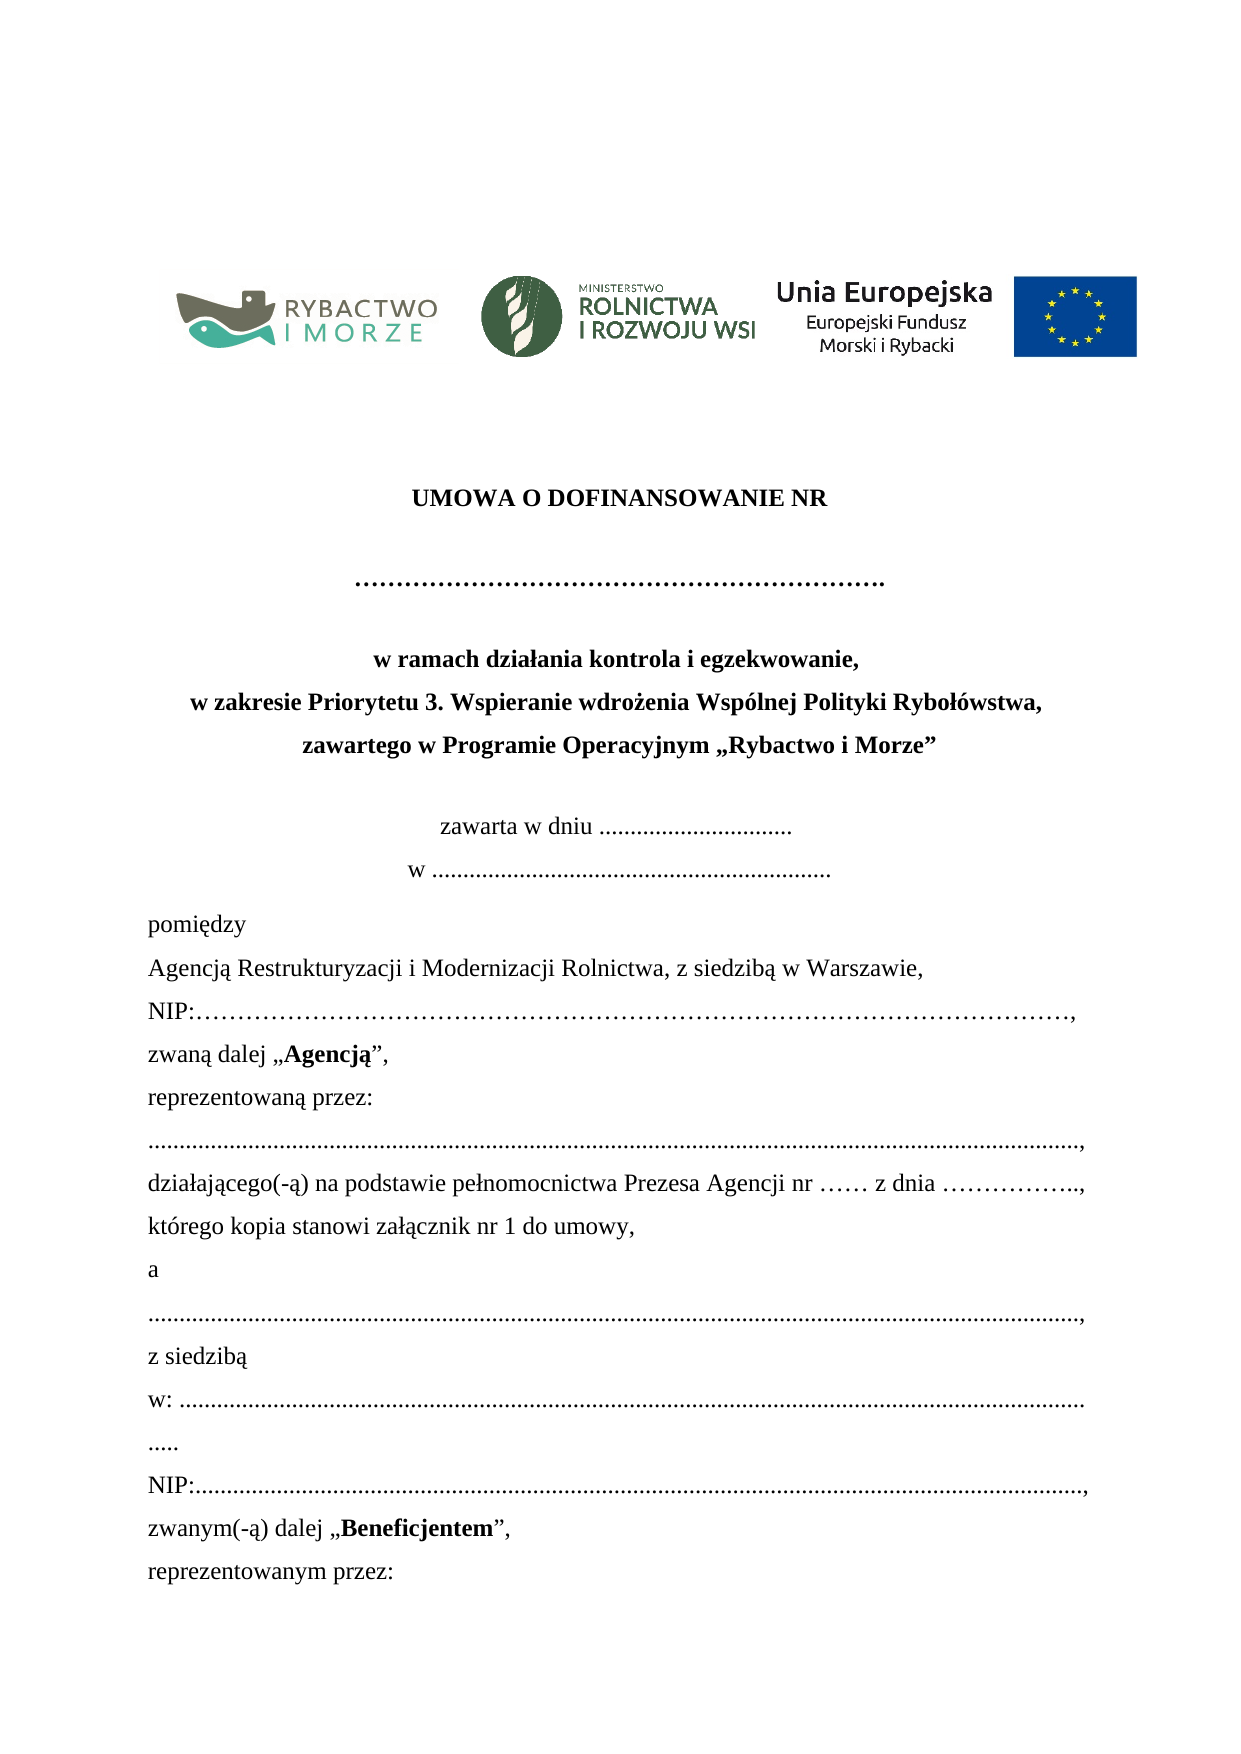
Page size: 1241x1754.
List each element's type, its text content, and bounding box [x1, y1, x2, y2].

picture [481, 276, 755, 357]
text zwaną dalej „Agencją”, [148, 1039, 1091, 1068]
text Agencją Restrukturyzacji i Modernizacji Rolnictwa, z siedzibą w Warszawie, [148, 953, 1091, 981]
text zwanym(-ą) dalej „Beneficjentem”, [148, 1513, 1091, 1542]
text reprezentowaną przez: [148, 1082, 1091, 1111]
picture [159, 269, 459, 364]
text a [148, 1254, 1091, 1283]
table_header [470, 206, 766, 427]
text pomiędzy [148, 909, 1091, 938]
text zawarta w dniu ............................... w ................................................................ [148, 811, 1091, 883]
text działającego(-ą) na podstawie pełnomocnictwa Prezesa Agencji nr …… z dnia …………….., [148, 1168, 1091, 1197]
text którego kopia stanowi załącznik nr 1 do umowy, [148, 1211, 1091, 1240]
text ………………………………………………………. [148, 563, 1091, 592]
text w ramach działania kontrola i egzekwowanie, w zakresie Priorytetu 3. Wspieranie wdrożenia Wspólnej Polityki Rybołówstwa, zawartego w Programie Operacyjnym „Rybactwo i Morze” [148, 644, 1091, 759]
text ....................................................................................................................................................., z siedzibą w: ...................................................................................................................................................... [148, 1298, 1091, 1456]
table_header [766, 206, 1151, 427]
table_header [148, 206, 470, 427]
text reprezentowanym przez: [148, 1556, 1091, 1585]
text ....................................................................................................................................................., [148, 1125, 1091, 1154]
picture [777, 274, 1139, 359]
text NIP:.............................................................................................................................................., [148, 1470, 1091, 1499]
text UMOWA O DOFINANSOWANIE NR [148, 483, 1091, 511]
text NIP:……………………………………………………………………………………………, [148, 996, 1091, 1024]
